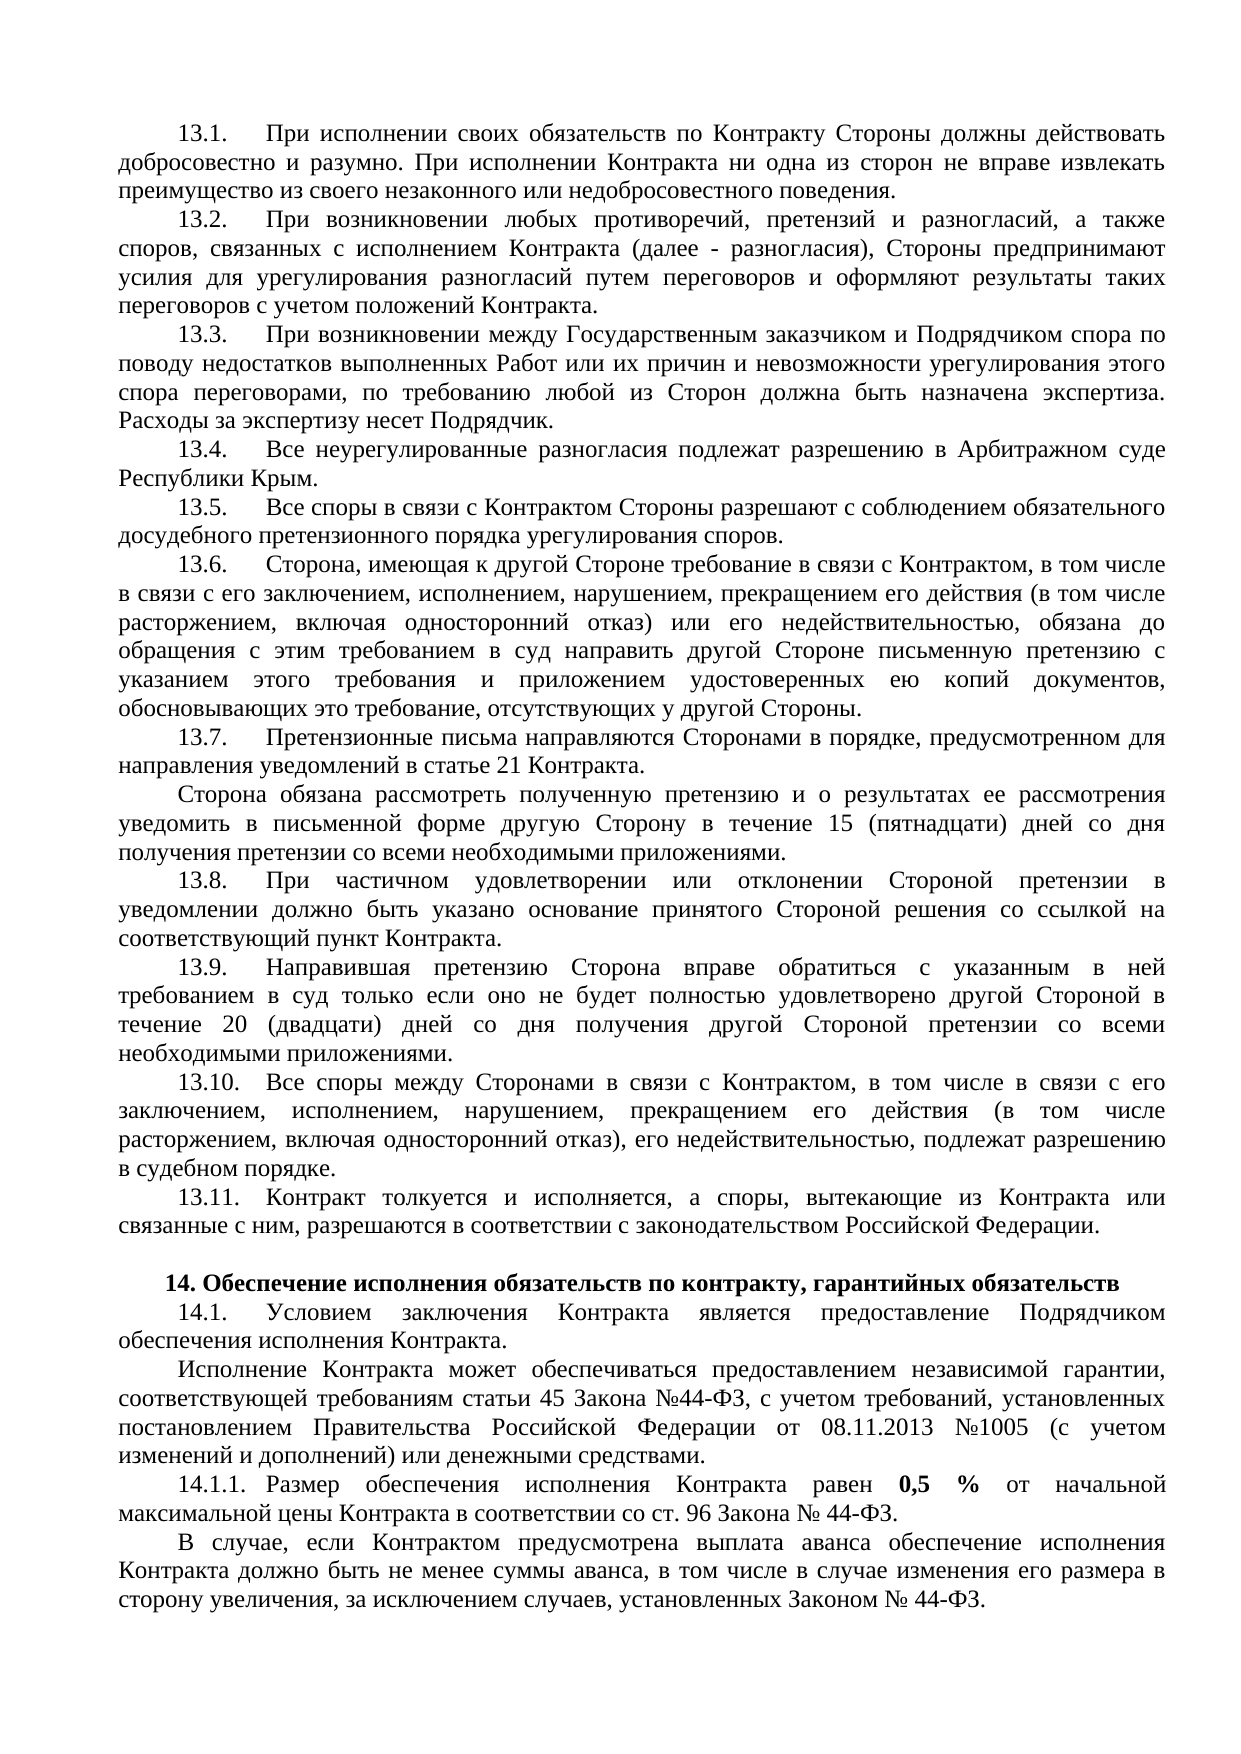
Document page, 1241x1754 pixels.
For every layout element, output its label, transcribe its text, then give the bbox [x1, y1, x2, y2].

list При частичном удовлетворении или отклонении Стороной претензии в уведомлении должно быть указано основание принятого Стороной решения со ссылкой на соответствующий пункт Контракта. [118, 866, 1167, 952]
list Все споры в связи с Контрактом Стороны разрешают с соблюдением обязательного досудебного претензионного порядка урегулирования споров. [118, 492, 1167, 549]
list Все споры между Сторонами в связи с Контрактом, в том числе в связи с его заключением, исполнением, нарушением, прекращением его действия (в том числе расторжением, включая односторонний отказ), его недействительностью, подлежат разрешению в судебном порядке. [118, 1067, 1167, 1182]
text В случае, если Контрактом предусмотрена выплата аванса обеспечение исполнения Контракта должно быть не менее суммы аванса, в том числе в случае изменения его размера в сторону увеличения, за исключением случаев, установленных Законом № 44-ФЗ. [118, 1527, 1167, 1613]
list При исполнении своих обязательств по Контракту Стороны должны действовать добросовестно и разумно. При исполнении Контракта ни одна из сторон не вправе извлекать преимущество из своего незаконного или недобросовестного поведения. [118, 118, 1167, 204]
list Направившая претензию Сторона вправе обратиться с указанным в ней требованием в суд только если оно не будет полностью удовлетворено другой Стороной в течение 20 (двадцати) дней со дня получения другой Стороной претензии со всеми необходимыми приложениями. [118, 952, 1167, 1067]
list Сторона, имеющая к другой Стороне требование в связи с Контрактом, в том числе в связи с его заключением, исполнением, нарушением, прекращением его действия (в том числе расторжением, включая односторонний отказ) или его недействительностью, обязана до обращения с этим требованием в суд направить другой Стороне письменную претензию с указанием этого требования и приложением удостоверенных ею копий документов, обосновывающих это требование, отсутствующих у другой Стороны. [118, 549, 1167, 722]
list Контракт толкуется и исполняется, а споры, вытекающие из Контракта или связанные с ним, разрешаются в соответствии с законодательством Российской Федерации. [118, 1182, 1167, 1239]
list Сторона обязана рассмотреть полученную претензию и о результатах ее рассмотрения уведомить в письменной форме другую Сторону в течение 15 (пятнадцати) дней со дня получения претензии со всеми необходимыми приложениями. [118, 779, 1167, 866]
list Условием заключения Контракта является предоставление Подрядчиком обеспечения исполнения Контракта. [118, 1297, 1167, 1354]
list Размер обеспечения исполнения Контракта равен 0,5 % от начальной максимальной цены Контракта в соответствии со ст. 96 Закона № 44-ФЗ. [118, 1469, 1167, 1527]
list Все неурегулированные разногласия подлежат разрешению в Арбитражном суде Республики Крым. [118, 434, 1167, 492]
list Претензионные письма направляются Сторонами в порядке, предусмотренном для направления уведомлений в статье 21 Контракта. [118, 722, 1167, 779]
list При возникновении между Государственным заказчиком и Подрядчиком спора по поводу недостатков выполненных Работ или их причин и невозможности урегулирования этого спора переговорами, по требованию любой из Сторон должна быть назначена экспертиза. Расходы за экспертизу несет Подрядчик. [118, 319, 1167, 434]
text Исполнение Контракта может обеспечиваться предоставлением независимой гарантии, соответствующей требованиям статьи 45 Закона №44-ФЗ, с учетом требований, установленных постановлением Правительства Российской Федерации от 08.11.2013 №1005 (с учетом изменений и дополнений) или денежными средствами. [118, 1354, 1167, 1469]
list Обеспечение исполнения обязательств по контракту, гарантийных обязательств [118, 1268, 1167, 1297]
list При возникновении любых противоречий, претензий и разногласий, а также споров, связанных с исполнением Контракта (далее - разногласия), Стороны предпринимают усилия для урегулирования разногласий путем переговоров и оформляют результаты таких переговоров с учетом положений Контракта. [118, 204, 1167, 319]
